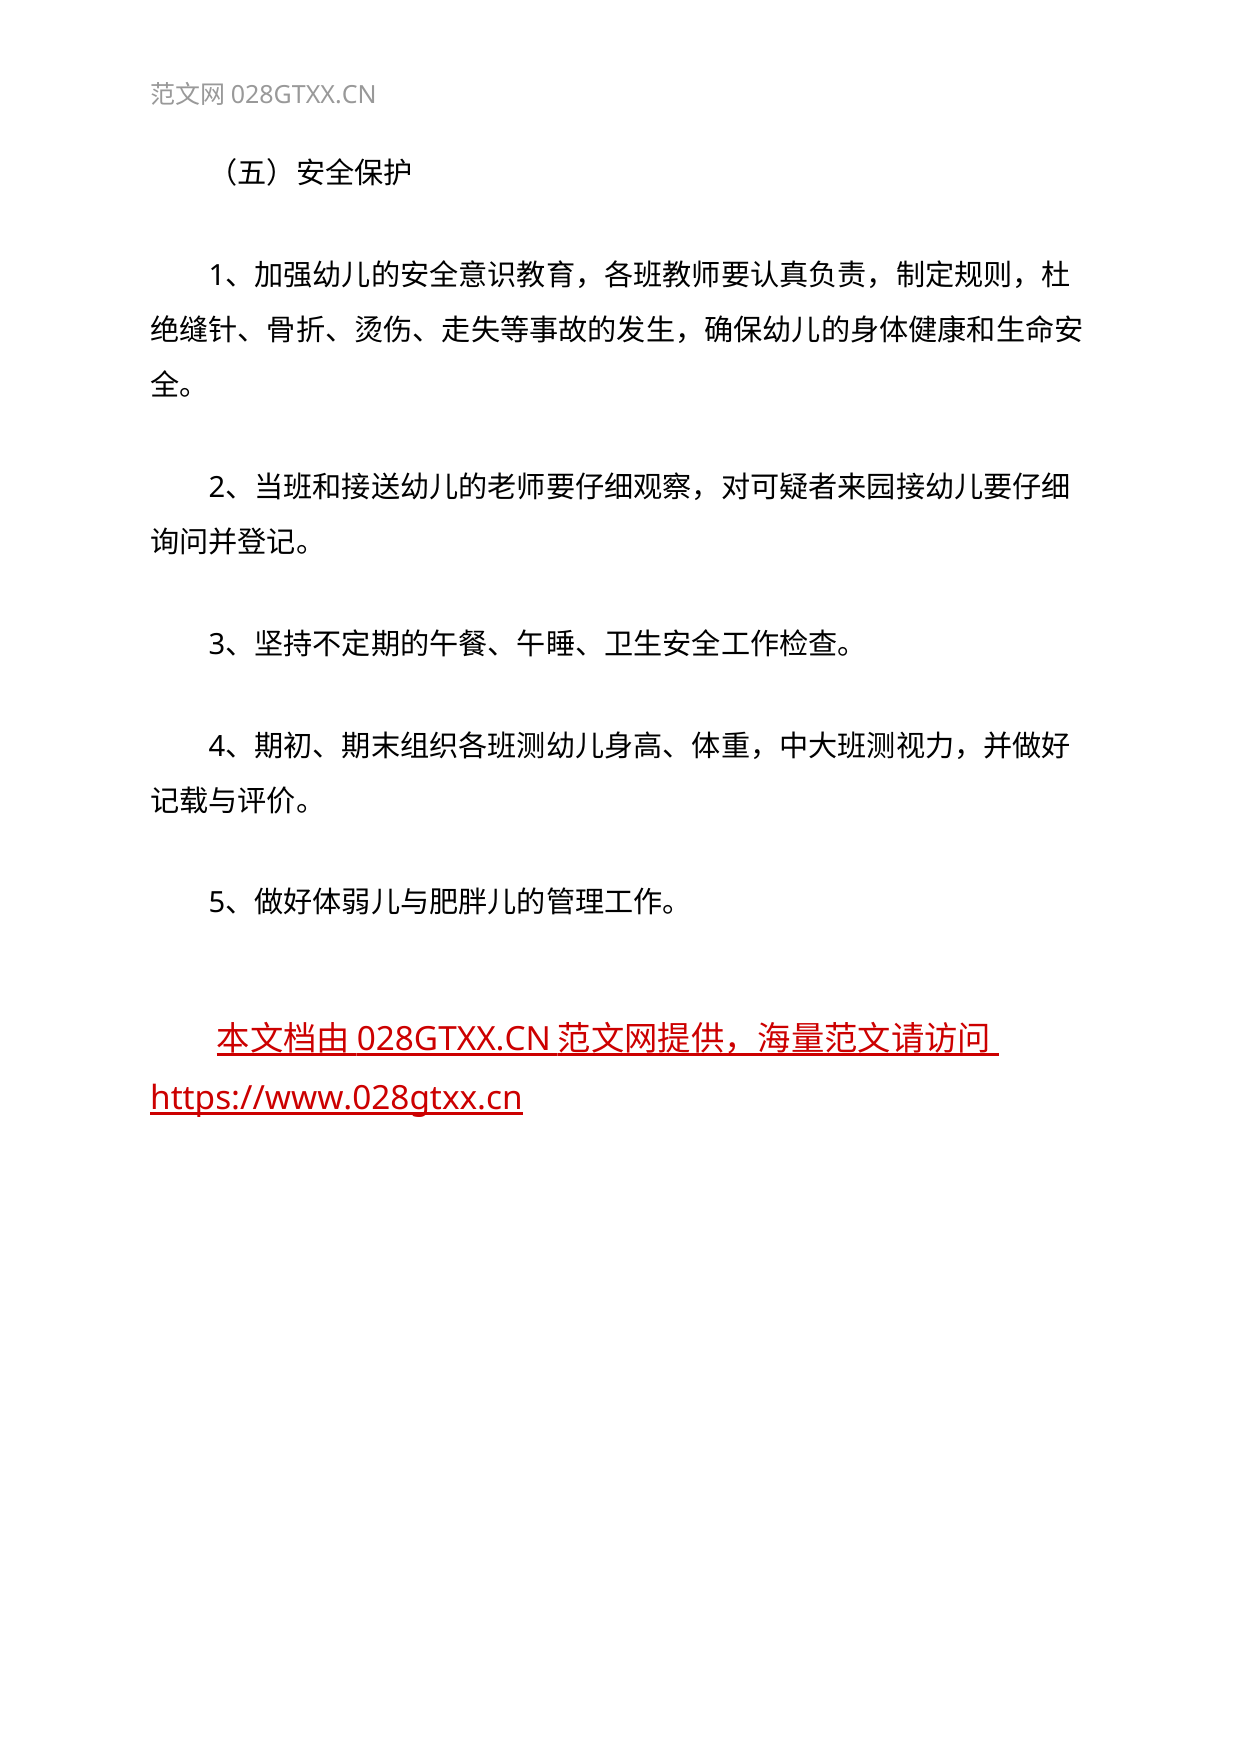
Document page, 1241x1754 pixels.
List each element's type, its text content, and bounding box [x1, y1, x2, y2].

text （五）安全保护 [150, 150, 1090, 192]
text 本文档由028GTXX.CN范文网提供，海量范文请访问 https://www.028gtxx.cn [150, 1012, 1090, 1119]
text 5、做好体弱儿与肥胖儿的管理工作。 [150, 879, 1090, 921]
text 1、加强幼儿的安全意识教育，各班教师要认真负责，制定规则，杜绝缝针、骨折、烫伤、走失等事故的发生，确保幼儿的身体健康和生命安全。 [150, 252, 1090, 404]
text 4、期初、期末组织各班测幼儿身高、体重，中大班测视力，并做好记载与评价。 [150, 722, 1090, 819]
text 2、当班和接送幼儿的老师要仔细观察，对可疑者来园接幼儿要仔细询问并登记。 [150, 463, 1090, 561]
text 3、坚持不定期的午餐、午睡、卫生安全工作检查。 [150, 620, 1090, 663]
